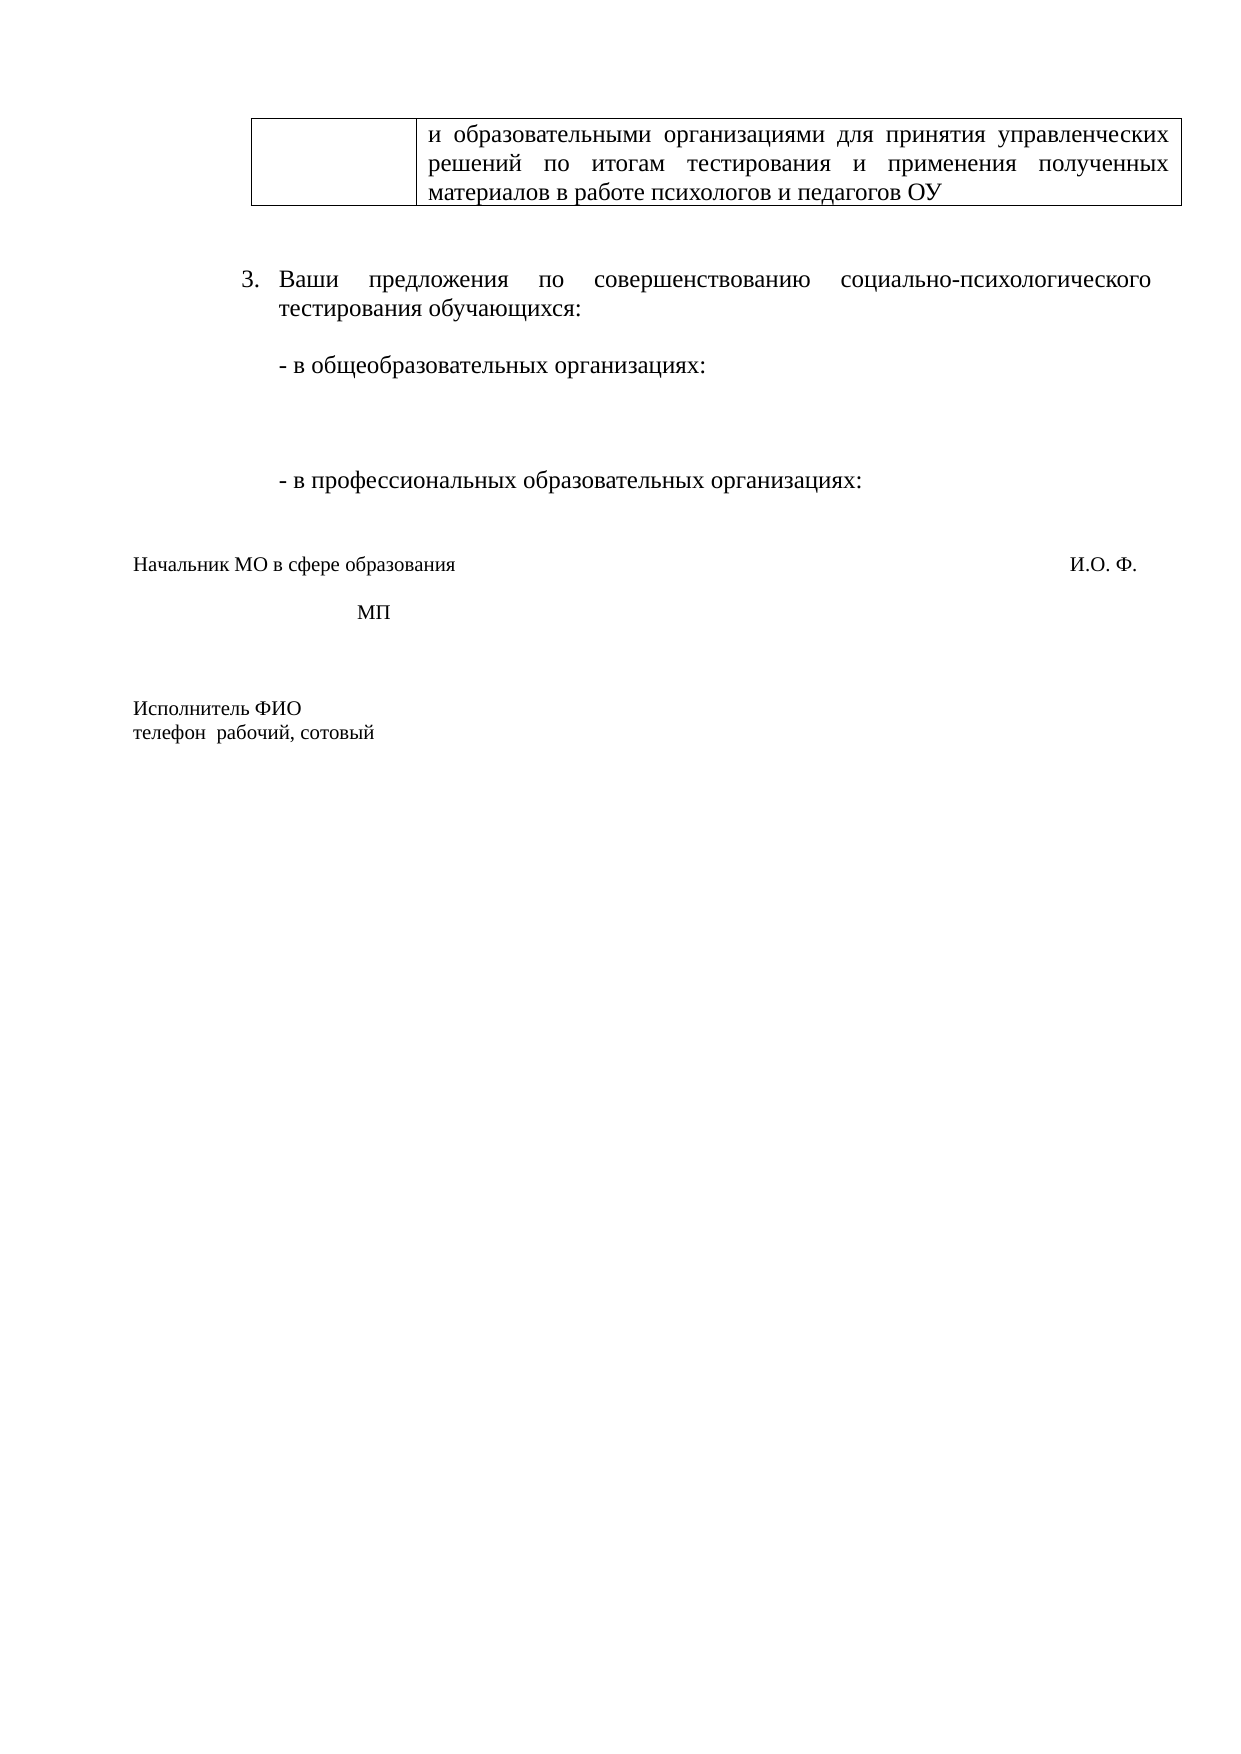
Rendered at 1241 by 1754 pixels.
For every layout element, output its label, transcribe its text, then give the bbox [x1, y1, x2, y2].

text МП [133, 599, 1152, 624]
text - в общеобразовательных организациях: [278, 350, 1152, 379]
text - в профессиональных образовательных организациях: [278, 465, 1152, 494]
text Исполнитель ФИО [133, 696, 1152, 720]
text Начальник МО в сфере образования И.О. Ф. [133, 551, 1152, 576]
text телефон рабочий, сотовый [133, 720, 1152, 744]
list Ваши предложения по совершенствованию социально-психологического тестирования обучающихся: [241, 264, 1152, 321]
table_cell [417, 119, 1181, 205]
table_cell [252, 119, 416, 205]
